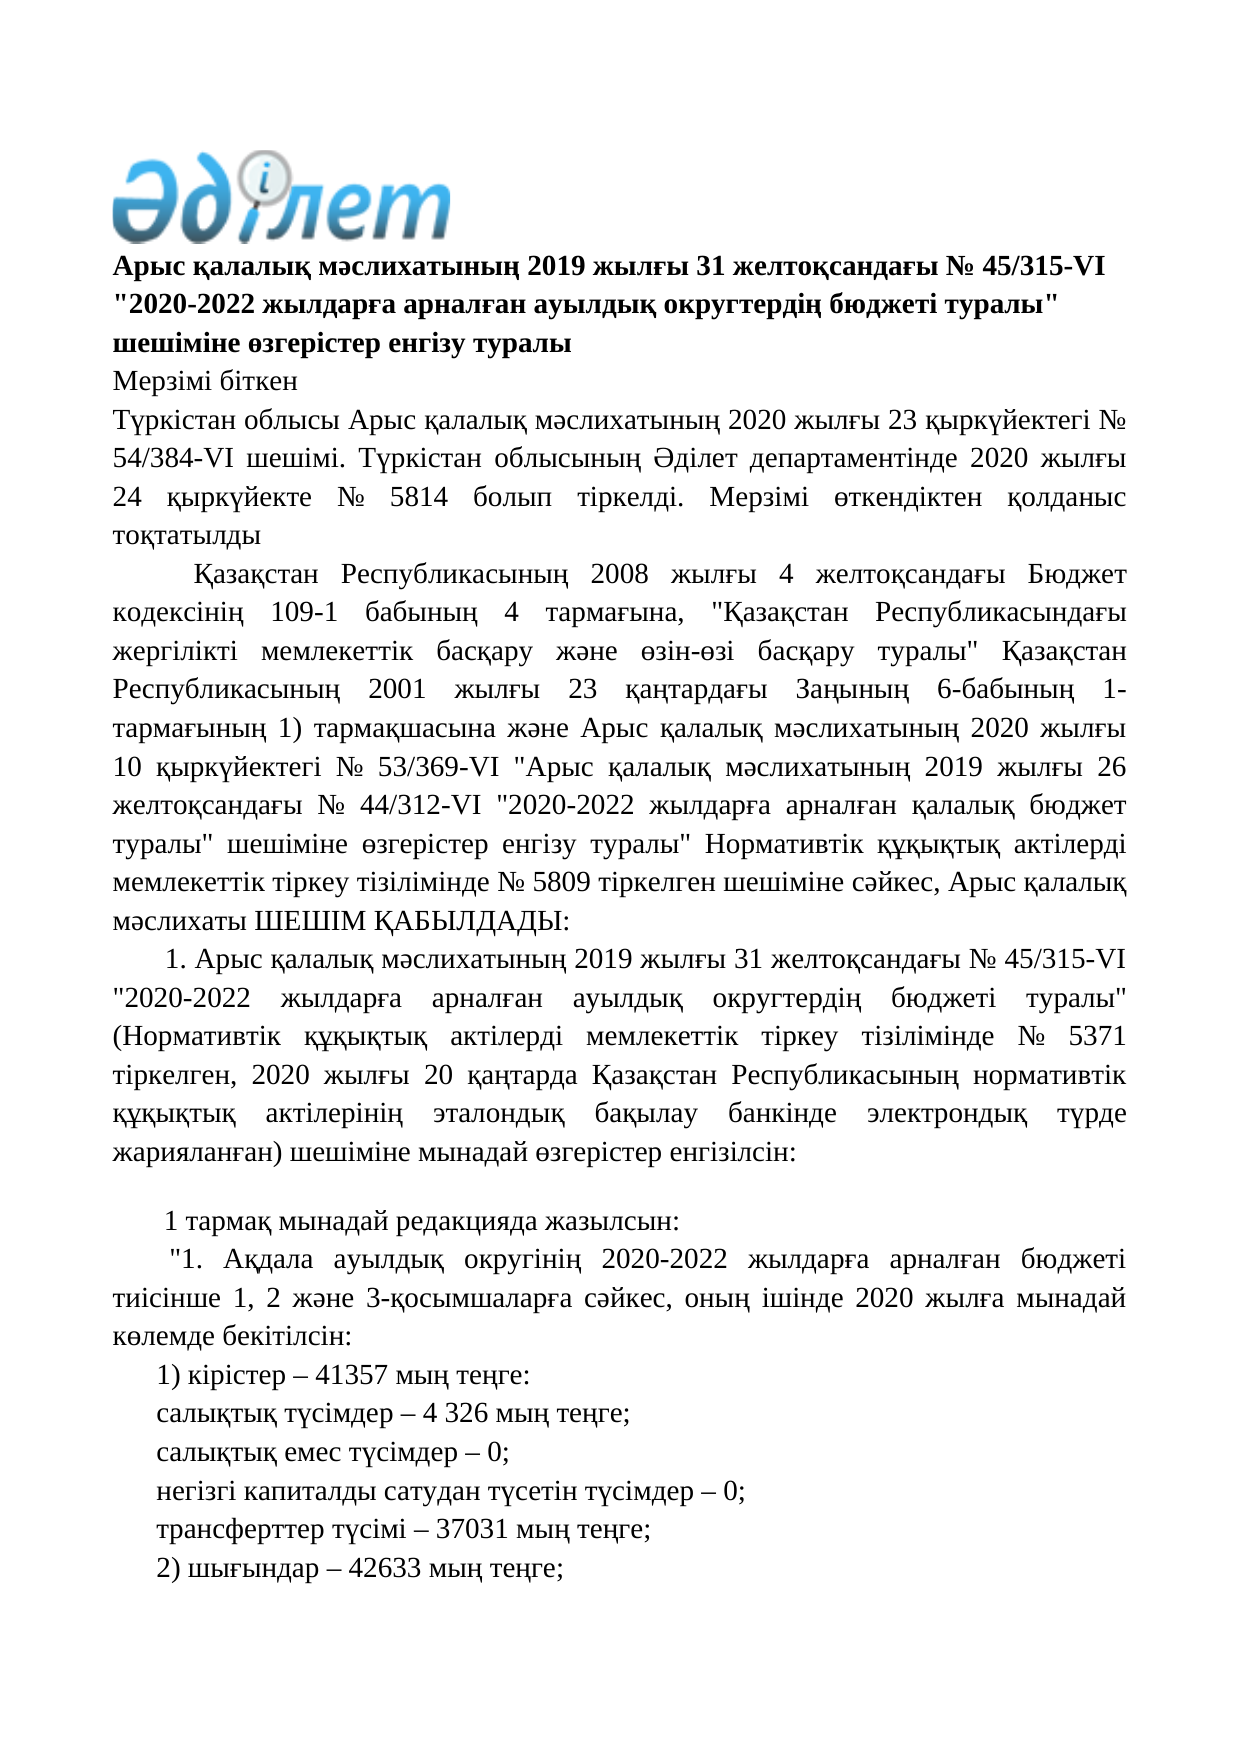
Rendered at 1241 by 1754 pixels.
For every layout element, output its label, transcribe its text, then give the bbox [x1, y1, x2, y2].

text 1 тармақ мынадай редакцияда жазылсын: [112, 1203, 1128, 1236]
text Түркістан облысы Арыс қалалық мәслихатының 2020 жылғы 23 қыркүйектегі № 54/384-VI шешiмi. Түркістан облысының Әдiлет департаментiнде 2020 жылғы 24 қыркүйекте № 5814 болып тiркелдi. Мерзімі өткендіктен қолданыс тоқтатылды [112, 402, 1128, 551]
text Қазақстан Республикасының 2008 жылғы 4 желтоқсандағы Бюджет кодексінің 109-1 бабының 4 тармағына, "Қазақстан Республикасындағы жергілікті мемлекеттік басқару және өзін-өзі басқару туралы" Қазақстан Республикасының 2001 жылғы 23 қаңтардағы Заңының 6-бабының 1-тармағының 1) тармақшасына және Арыс қалалық мәслихатының 2020 жылғы 10 қыркүйектегі № 53/369-VI "Арыс қалалық мәслихатының 2019 жылғы 26 желтоқсандағы № 44/312-VI "2020-2022 жылдарға арналған қалалық бюджет туралы" шешіміне өзгерістер енгізу туралы" Нормативтік құқықтық актілерді мемлекеттік тіркеу тізілімінде № 5809 тіркелген шешіміне сәйкес, Арыс қалалық мәслихаты ШЕШІМ ҚАБЫЛДАДЫ: [112, 556, 1128, 936]
text салықтық емес түсiмдер – 0; [112, 1434, 1128, 1468]
picture [112, 150, 451, 244]
text Мерзімі біткен [112, 363, 1128, 397]
text трансферттер түсiмi – 37031 мың теңге; [112, 1511, 1128, 1545]
text Арыс қалалық мәслихатының 2019 жылғы 31 желтоқсандағы № 45/315-VІ "2020-2022 жылдарға арналған ауылдық округтердің бюджеті туралы" шешіміне өзгерістер енгізу туралы [112, 248, 1128, 358]
text 1) кiрiстер – 41357 мың теңге: [112, 1357, 1128, 1391]
text 1. Арыс қалалық мәслихатының 2019 жылғы 31 желтоқсандағы № 45/315-VІ "2020-2022 жылдарға арналған ауылдық округтердің бюджеті туралы" (Нормативтік құқықтық актілерді мемлекеттік тіркеу тізілімінде № 5371 тіркелген, 2020 жылғы 20 қаңтарда Қазақстан Республикасының нормативтік құқықтық актілерінің эталондық бақылау банкінде электрондық түрде жарияланған) шешіміне мынадай өзгерістер енгізілсін: [112, 941, 1128, 1168]
text негiзгi капиталды сатудан түсетiн түсiмдер – 0; [112, 1473, 1128, 1506]
text салықтық түсiмдер – 4 326 мың теңге; [112, 1396, 1128, 1429]
text 2) шығындар – 42633 мың теңге; [112, 1550, 1128, 1583]
text "1. Ақдала ауылдық округінің 2020-2022 жылдарға арналған бюджеті тиісінше 1, 2 және 3-қосымшаларға сәйкес, оның ішінде 2020 жылға мынадай көлемде бекiтiлсiн: [112, 1241, 1128, 1352]
